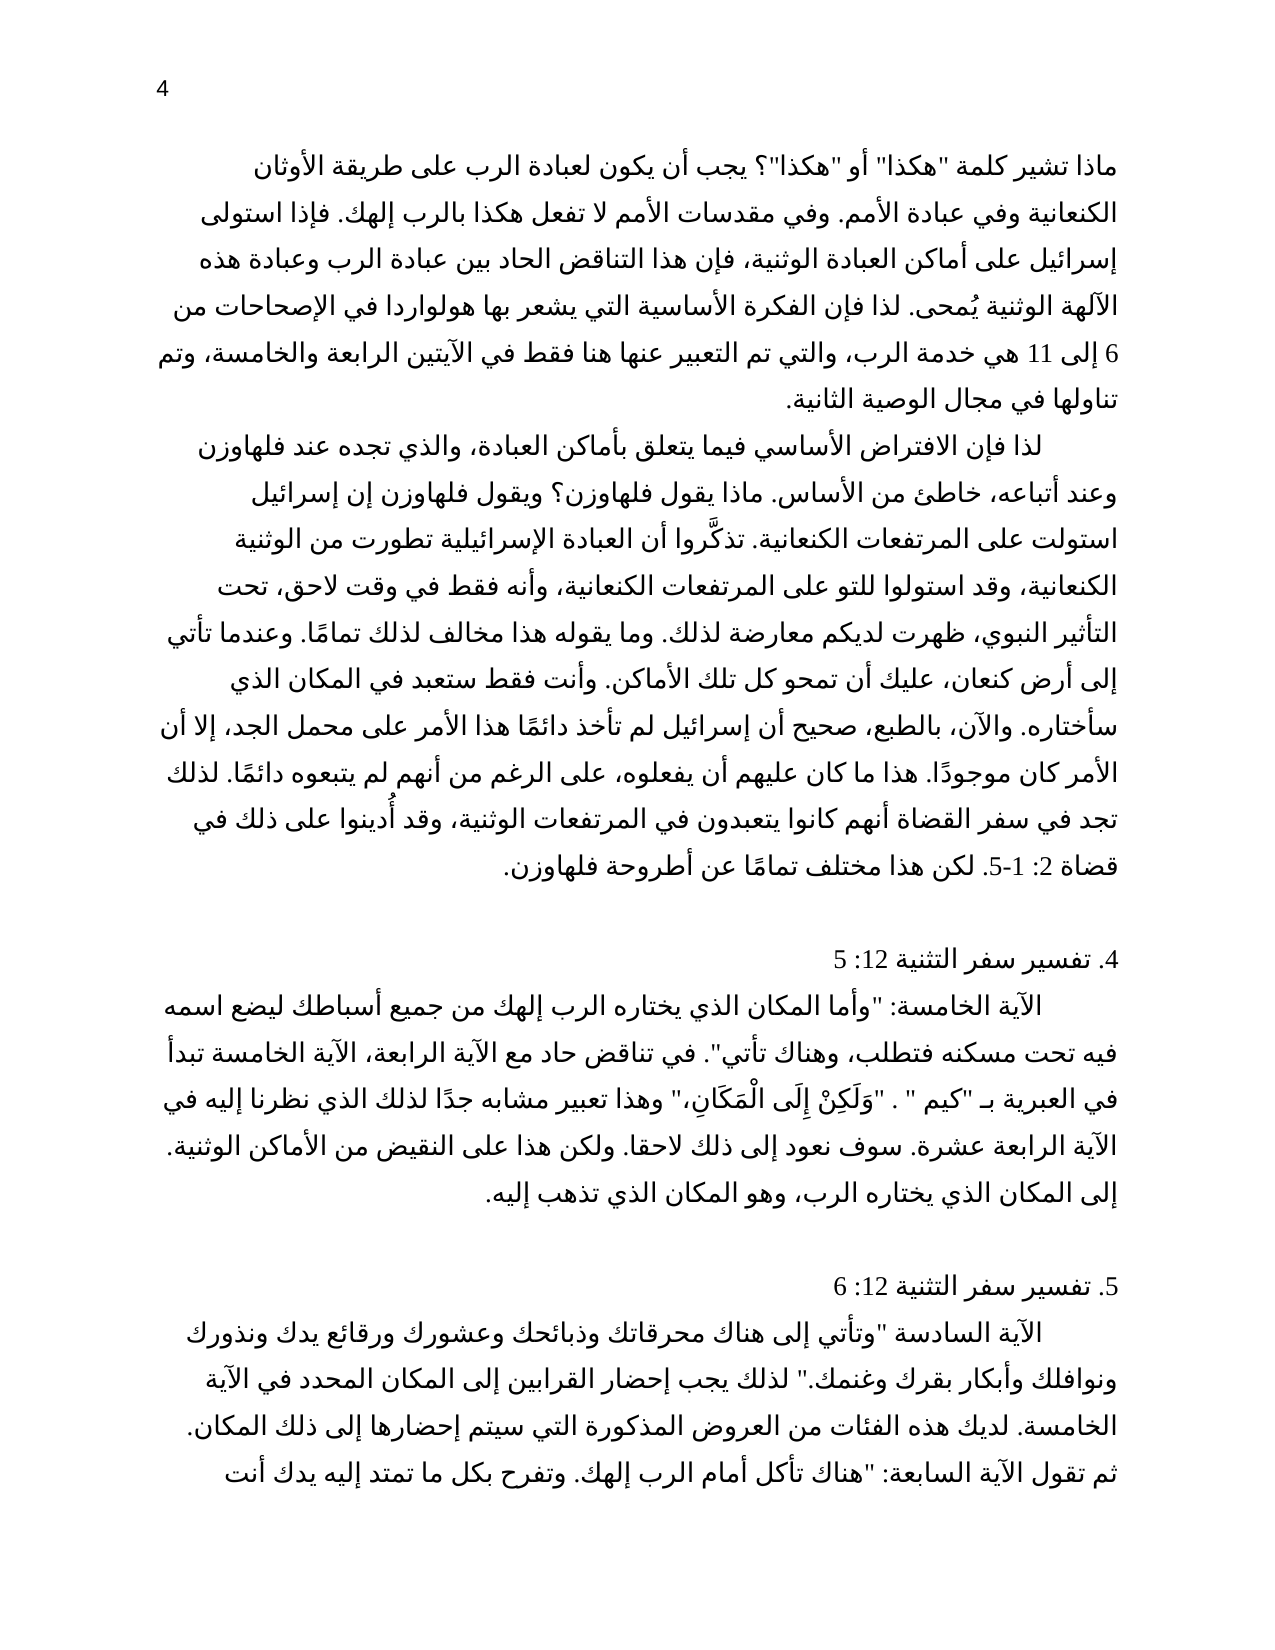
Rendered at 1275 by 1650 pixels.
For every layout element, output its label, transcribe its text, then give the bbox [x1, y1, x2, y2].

text 4. تفسير سفر التثنية 12: 5 [156, 943, 1118, 974]
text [156, 150, 1118, 414]
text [156, 1317, 1118, 1488]
text 5. تفسير سفر التثنية 12: 6 [156, 1270, 1118, 1301]
text لذا فإن الافتراض الأساسي فيما يتعلق بأماكن العبادة، والذي تجده عند فلهاوزن وعند أتباعه، خاطئ من الأساس. ماذا يقول فلهاوزن؟ ويقول فلهاوزن إن إسرائيل استولت على المرتفعات الكنعانية. تذكَّروا أن العبادة الإسرائيلية تطورت من الوثنية الكنعانية، وقد استولوا للتو على المرتفعات الكنعانية، وأنه فقط في وقت لاحق، تحت التأثير النبوي، ظهرت لديكم معارضة لذلك. وما يقوله هذا مخالف لذلك تمامًا. وعندما تأتي إلى أرض كنعان، عليك أن تمحو كل تلك الأماكن. وأنت فقط ستعبد في المكان الذي سأختاره. والآن، بالطبع، صحيح أن إسرائيل لم تأخذ دائمًا هذا الأمر على محمل الجد، إلا أن الأمر كان موجودًا. هذا ما كان عليهم أن يفعلوه، على الرغم من أنهم لم يتبعوه دائمًا. لذلك تجد في سفر القضاة أنهم كانوا يتعبدون في المرتفعات الوثنية، وقد أُدينوا على ذلك في قضاة 2: 1-5. لكن هذا مختلف تمامًا عن أطروحة فلهاوزن. [156, 430, 1118, 881]
text الآية الخامسة: "وأما المكان الذي يختاره الرب إلهك من جميع أسباطك ليضع اسمه فيه تحت مسكنه فتطلب، وهناك تأتي". في تناقض حاد مع الآية الرابعة، الآية الخامسة تبدأ في العبرية بـ "كيم " . "وَلَكِنْ إِلَى الْمَكَانِ،" وهذا تعبير مشابه جدًا لذلك الذي نظرنا إليه في الآية الرابعة عشرة. سوف نعود إلى ذلك لاحقا. ولكن هذا على النقيض من الأماكن الوثنية. إلى المكان الذي يختاره الرب، وهو المكان الذي تذهب إليه. [156, 990, 1118, 1208]
